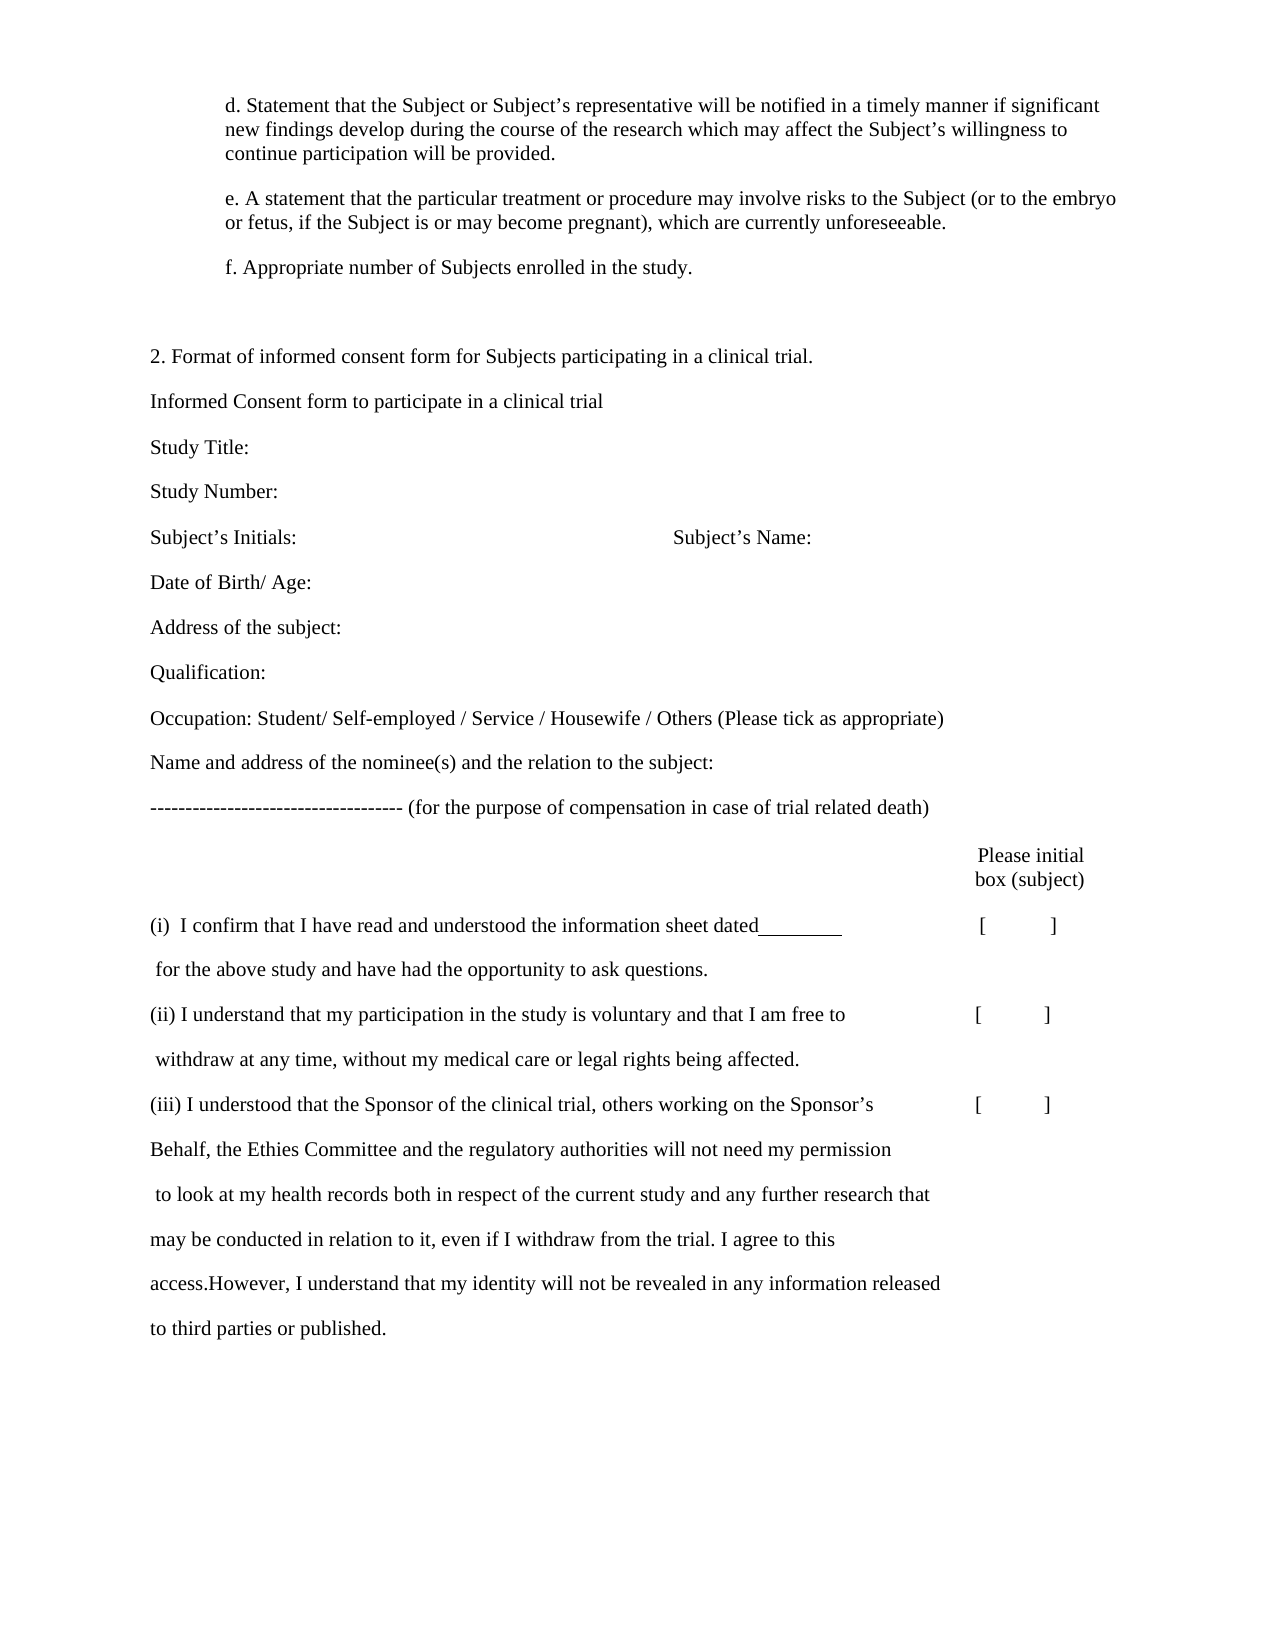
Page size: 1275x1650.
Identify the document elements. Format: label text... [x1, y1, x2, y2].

text Please initial box (subject) [971, 844, 1084, 892]
text (iii) I understood that the Sponsor of the clinical trial, others working on the Sponsor’s [ ] Behalf, the Ethies Committee and the regulatory authorities will not need my permission [150, 1092, 1055, 1161]
text Subject’s Initials: Subject’s Name: Date of Birth/ Age: [150, 525, 817, 594]
text Address of the subject: Qualification: [150, 615, 345, 684]
text f. Appropriate number of Subjects enrolled in the study. [225, 255, 1127, 279]
text to look at my health records both in respect of the current study and any further research that may be conducted in relation to it, even if I withdraw from the trial. I agree to this access.However, I understand that my identity will not be revealed in any information released to third parties or published. [150, 1182, 943, 1340]
text Occupation: Student/ Self-employed / Service / Housewife / Others (Please tick as appropriate) Name and address of the nominee(s) and the relation to the subject: ------------------------------------ (for the purpose of compensation in case of trial related death) [150, 705, 970, 819]
text (i) I confirm that I have read and understood the information sheet dated [ ] [150, 912, 1127, 936]
text d. Statement that the Subject or Subject’s representative will be notified in a timely manner if significant new findings develop during the course of the research which may affect the Subject’s willingness to continue participation will be provided. [225, 93, 1101, 165]
text Study Title: Study Number: [150, 435, 282, 503]
text withdraw at any time, without my medical care or legal rights being affected. [155, 1047, 1127, 1071]
text (ii) I understand that my participation in the study is voluntary and that I am free to [ ] [150, 1002, 1127, 1026]
text for the above study and have had the opportunity to ask questions. [155, 957, 1127, 981]
text e. A statement that the particular treatment or procedure may involve risks to the Subject (or to the embryo or fetus, if the Subject is or may become pregnant), which are currently unforeseeable. [225, 186, 1119, 234]
text 2. Format of informed consent form for Subjects participating in a clinical trial. Informed Consent form to participate in a clinical trial [150, 344, 816, 413]
